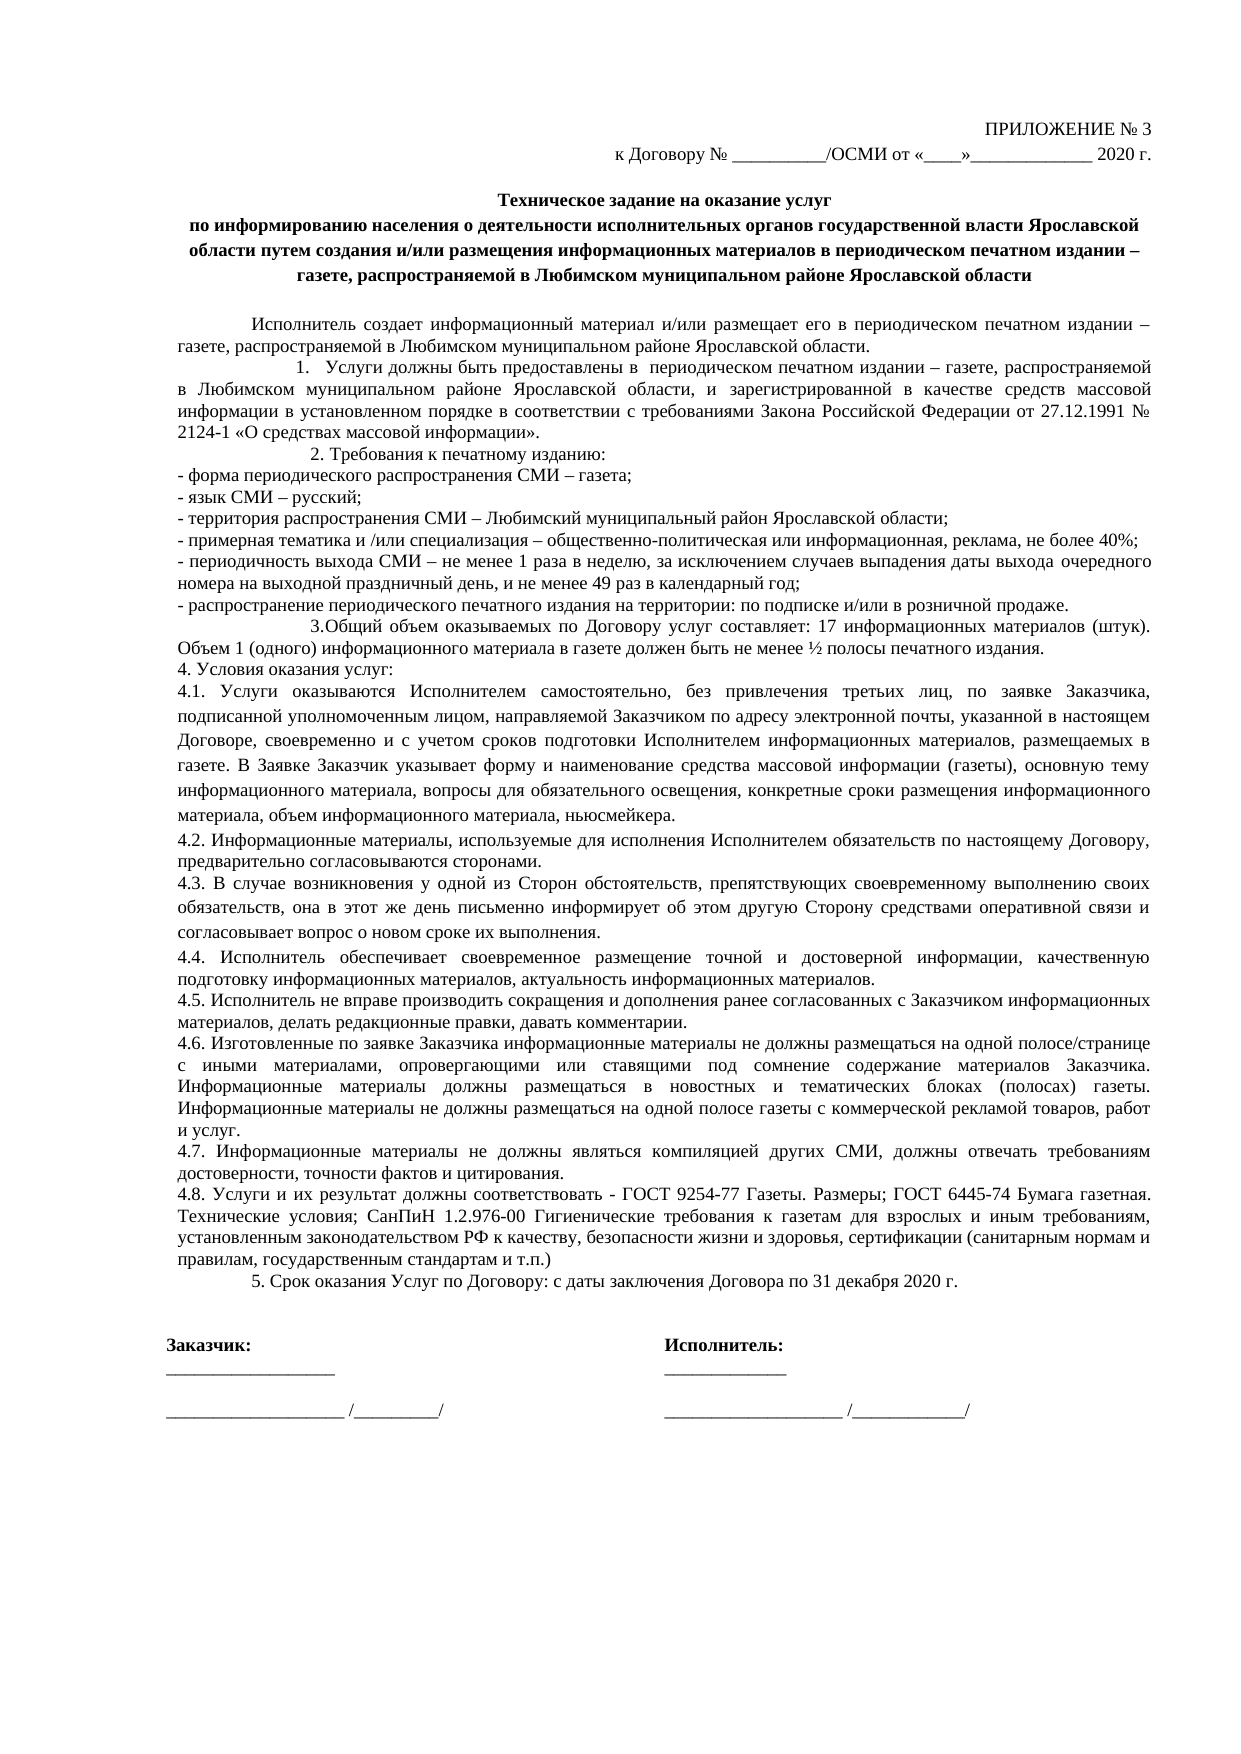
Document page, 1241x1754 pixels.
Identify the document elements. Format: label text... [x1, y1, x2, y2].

list - форма периодического распространения СМИ – газета; [177, 464, 1152, 486]
text 4.6. Изготовленные по заявке Заказчика информационные материалы не должны размещаться на одной полосе/странице с иными материалами, опровергающими или ставящими под сомнение содержание материалов Заказчика. Информационные материалы должны размещаться в новостных и тематических блоках (полосах) газеты. Информационные материалы не должны размещаться на одной полосе газеты с коммерческой рекламой товаров, работ и услуг. [177, 1032, 1152, 1140]
text 4.3. В случае возникновения у одной из Сторон обстоятельств, препятствующих своевременному выполнению своих обязательств, она в этот же день письменно информирует об этом другую Сторону средствами оперативной связи и согласовывает вопрос о новом сроке их выполнения. [177, 872, 1152, 943]
list - территория распространения СМИ – Любимский муниципальный район Ярославской области; [177, 507, 1152, 529]
text 4.1. Услуги оказываются Исполнителем самостоятельно, без привлечения третьих лиц, по заявке Заказчика, подписанной уполномоченным лицом, направляемой Заказчиком по адресу электронной почты, указанной в настоящем Договоре, своевременно и с учетом сроков подготовки Исполнителем информационных материалов, размещаемых в газете. В Заявке Заказчик указывает форму и наименование средства массовой информации (газеты), основную тему информационного материала, вопросы для обязательного освещения, конкретные сроки размещения информационного материала, объем информационного материала, ньюсмейкера. [177, 680, 1152, 825]
list - периодичность выхода СМИ – не менее 1 раза в неделю, за исключением случаев выпадения даты выхода очередного номера на выходной праздничный день, и не менее 49 раз в календарный год; [177, 550, 1152, 593]
list - распространение периодического печатного издания на территории: по подписке и/или в розничной продаже. [177, 593, 1152, 615]
text 4.5. Исполнитель не вправе производить сокращения и дополнения ранее согласованных с Заказчиком информационных материалов, делать редакционные правки, давать комментарии. [177, 989, 1152, 1032]
text по информированию населения о деятельности исполнительных органов государственной власти Ярославской области путем создания и/или размещения информационных материалов в периодическом печатном издании – газете, распространяемой в Любимском муниципальном районе Ярославской области [177, 214, 1152, 285]
list Услуги должны быть предоставлены в периодическом печатном издании – газете, распространяемой в Любимском муниципальном районе Ярославской области, и зарегистрированной в качестве средств массовой информации в установленном порядке в соответствии с требованиями Закона Российской Федерации от 27.12.1991 № 2124-1 «О средствах массовой информации». [177, 356, 1152, 443]
list Требования к печатному изданию: [177, 443, 1152, 464]
text 4.8. Услуги и их результат должны соответствовать - ГОСТ 9254-77 Газеты. Размеры; ГОСТ 6445-74 Бумага газетная. Технические условия; СанПиН 1.2.976-00 Гигиенические требования к газетам для взрослых и иным требованиям, установленным законодательством РФ к качеству, безопасности жизни и здоровья, сертификации (санитарным нормам и правилам, государственным стандартам и т.п.) [177, 1183, 1152, 1269]
text Техническое задание на оказание услуг [177, 189, 1152, 211]
text к Договору № __________/ОСМИ от «____»_____________ 2020 г. [177, 143, 1152, 164]
table_header Заказчик: __________________ ___________________ /_________/ [166, 1334, 664, 1442]
table_header Исполнитель: _____________ ___________________ /____________/ [664, 1334, 1152, 1442]
text ПРИЛОЖЕНИЕ № 3 [177, 118, 1152, 140]
text 5. Срок оказания Услуг по Договору: с даты заключения Договора по 31 декабря 2020 г. [177, 1269, 1152, 1291]
text Исполнитель создает информационный материал и/или размещает его в периодическом печатном издании – газете, распространяемой в Любимском муниципальном районе Ярославской области. [177, 313, 1152, 356]
text 4.4. Исполнитель обеспечивает своевременное размещение точной и достоверной информации, качественную подготовку информационных материалов, актуальность информационных материалов. [177, 946, 1152, 989]
list 4. Условия оказания услуг: [177, 658, 1152, 680]
text 4.7. Информационные материалы не должны являться компиляцией других СМИ, должны отвечать требованиям достоверности, точности фактов и цитирования. [177, 1140, 1152, 1183]
list - язык СМИ – русский; [177, 486, 1152, 507]
list Общий объем оказываемых по Договору услуг составляет: 17 информационных материалов (штук). Объем 1 (одного) информационного материала в газете должен быть не менее ½ полосы печатного издания. [177, 615, 1152, 658]
text - примерная тематика и /или специализация – общественно-политическая или информационная, реклама, не более 40%; [177, 529, 1152, 550]
text 4.2. Информационные материалы, используемые для исполнения Исполнителем обязательств по настоящему Договору, предварительно согласовываются сторонами. [177, 828, 1152, 872]
